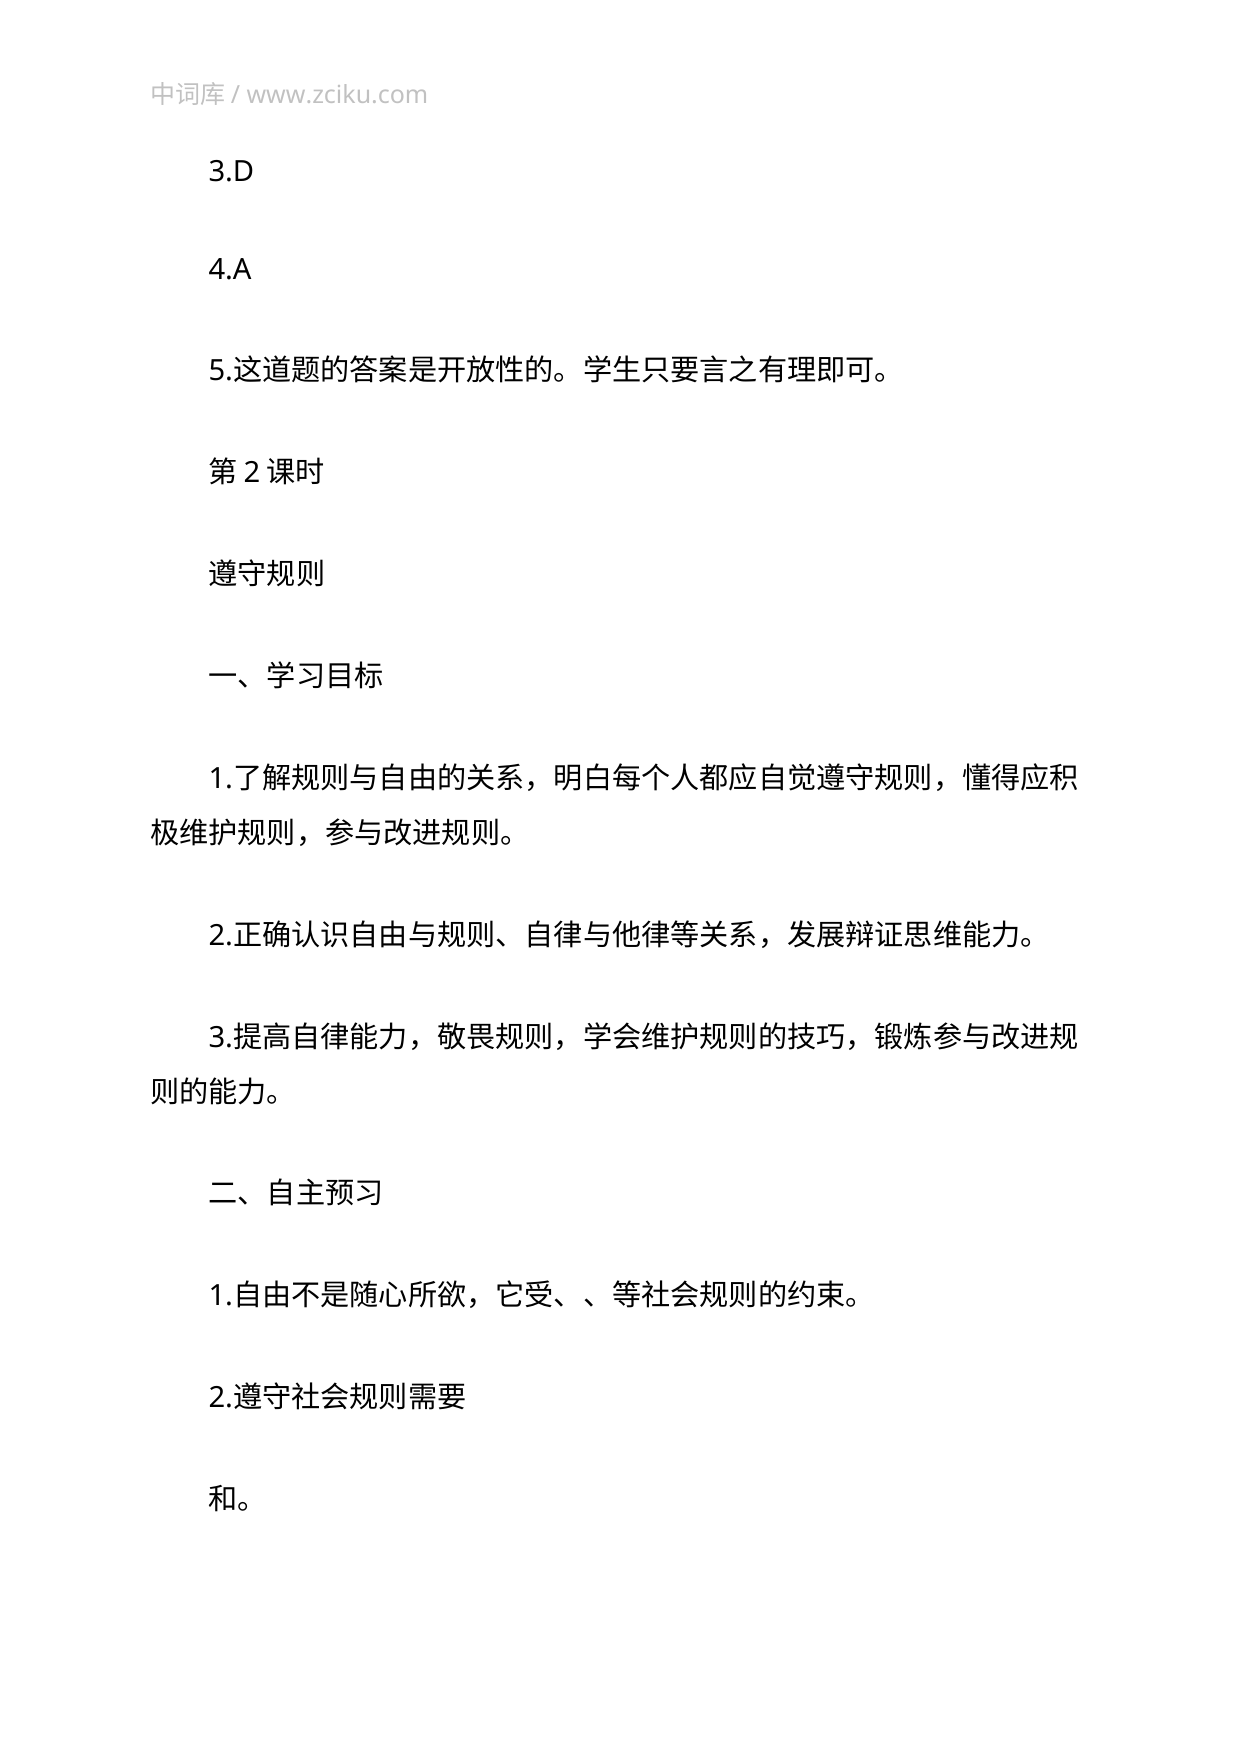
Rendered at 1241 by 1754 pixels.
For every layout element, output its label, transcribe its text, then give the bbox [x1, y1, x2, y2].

text 1.了解规则与自由的关系，明白每个人都应自觉遵守规则，懂得应积极维护规则，参与改进规则。 [150, 754, 1090, 852]
text 2.遵守社会规则需要 [150, 1374, 1090, 1416]
text 5.这道题的答案是开放性的。学生只要言之有理即可。 [150, 347, 1090, 389]
text 4.A [150, 248, 1090, 288]
text 2.正确认识自由与规则、自律与他律等关系，发展辩证思维能力。 [150, 911, 1090, 953]
text 3.D [150, 150, 1090, 190]
text 1.自由不是随心所欲，它受、、等社会规则的约束。 [150, 1272, 1090, 1314]
text 遵守规则 [150, 551, 1090, 593]
text 和。 [150, 1476, 1090, 1518]
text 一、学习目标 [150, 653, 1090, 695]
text 二、自主预习 [150, 1170, 1090, 1212]
text 第2课时 [150, 449, 1090, 491]
text 3.提高自律能力，敬畏规则，学会维护规则的技巧，锻炼参与改进规则的能力。 [150, 1013, 1090, 1110]
